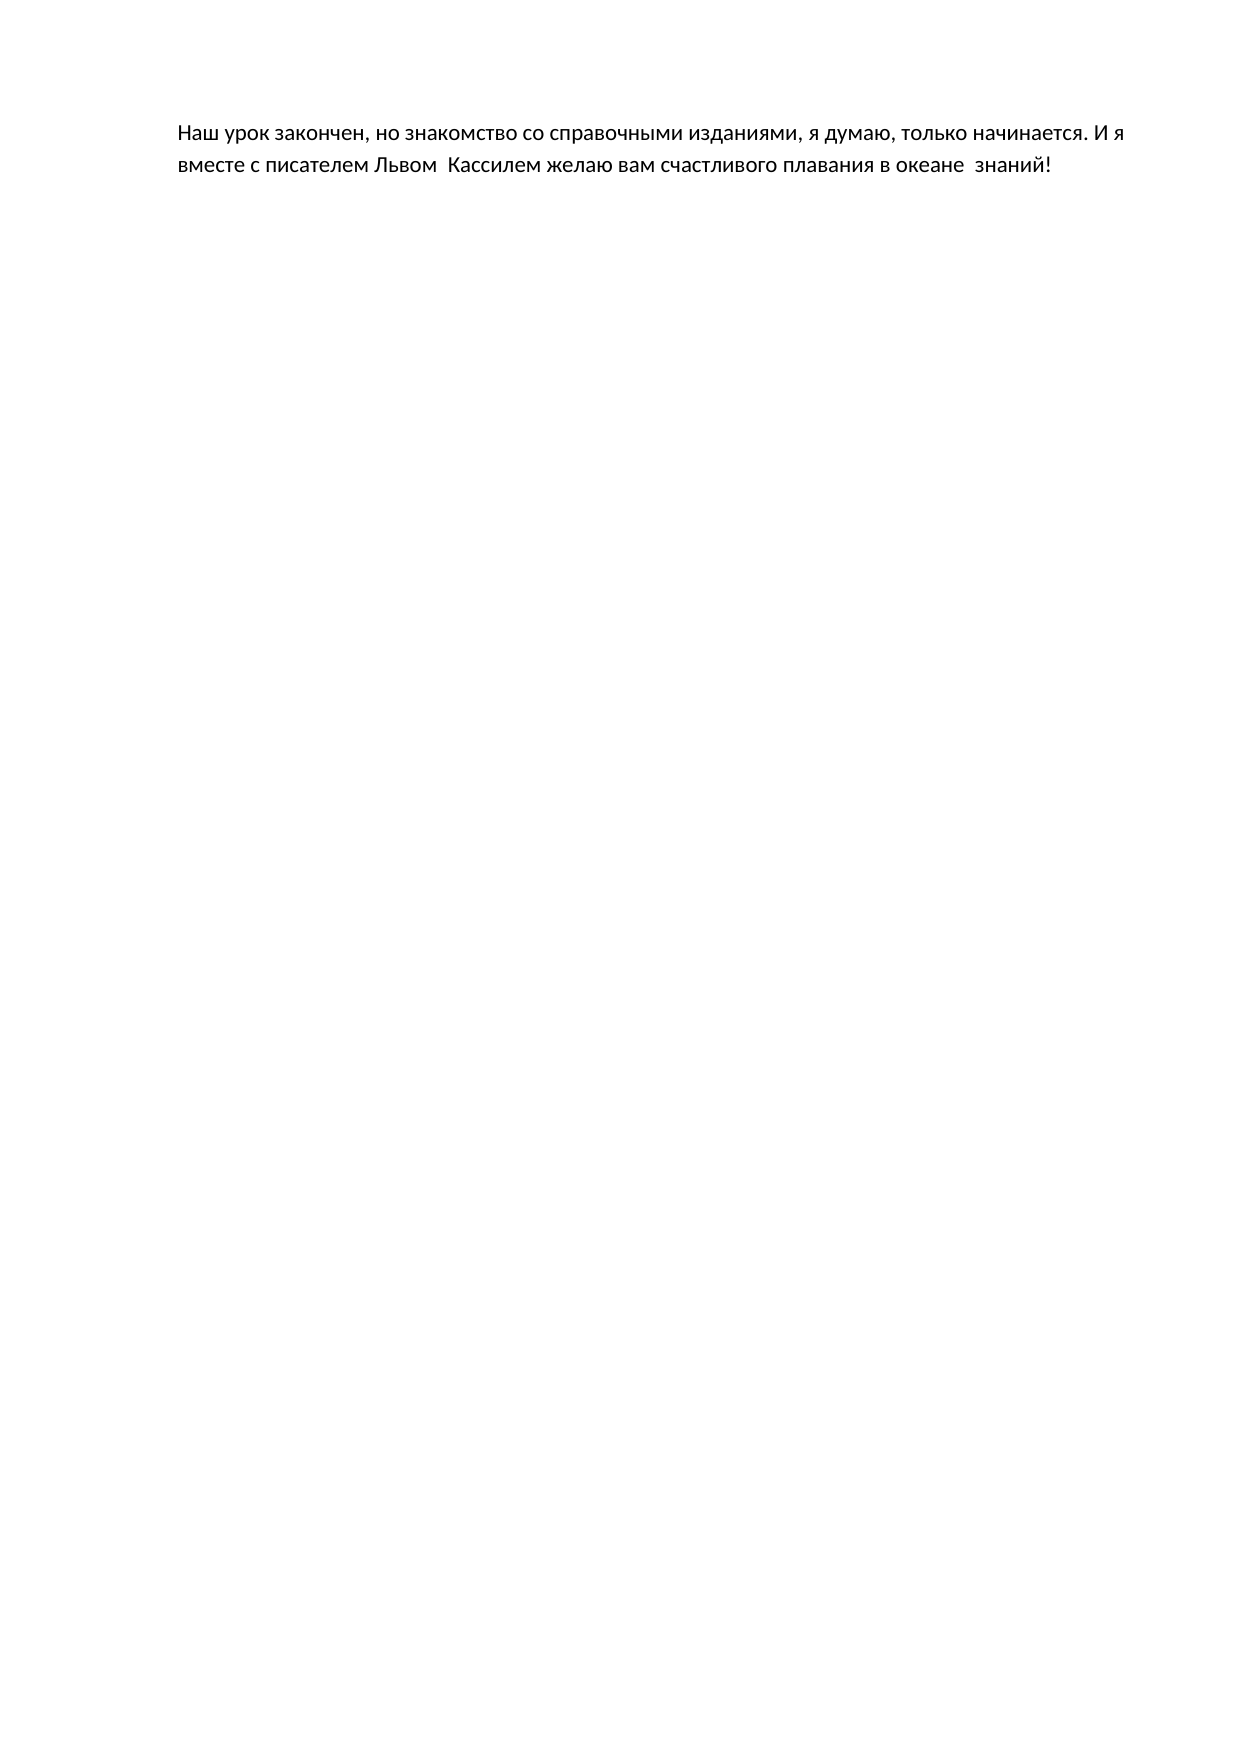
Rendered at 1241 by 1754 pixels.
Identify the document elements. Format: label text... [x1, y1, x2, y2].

text Наш урок закончен, но знакомство со справочными изданиями, я думаю, только начинается. И я вместе с писателем Львом Кассилем желаю вам счастливого плавания в океане знаний! [177, 118, 1152, 178]
